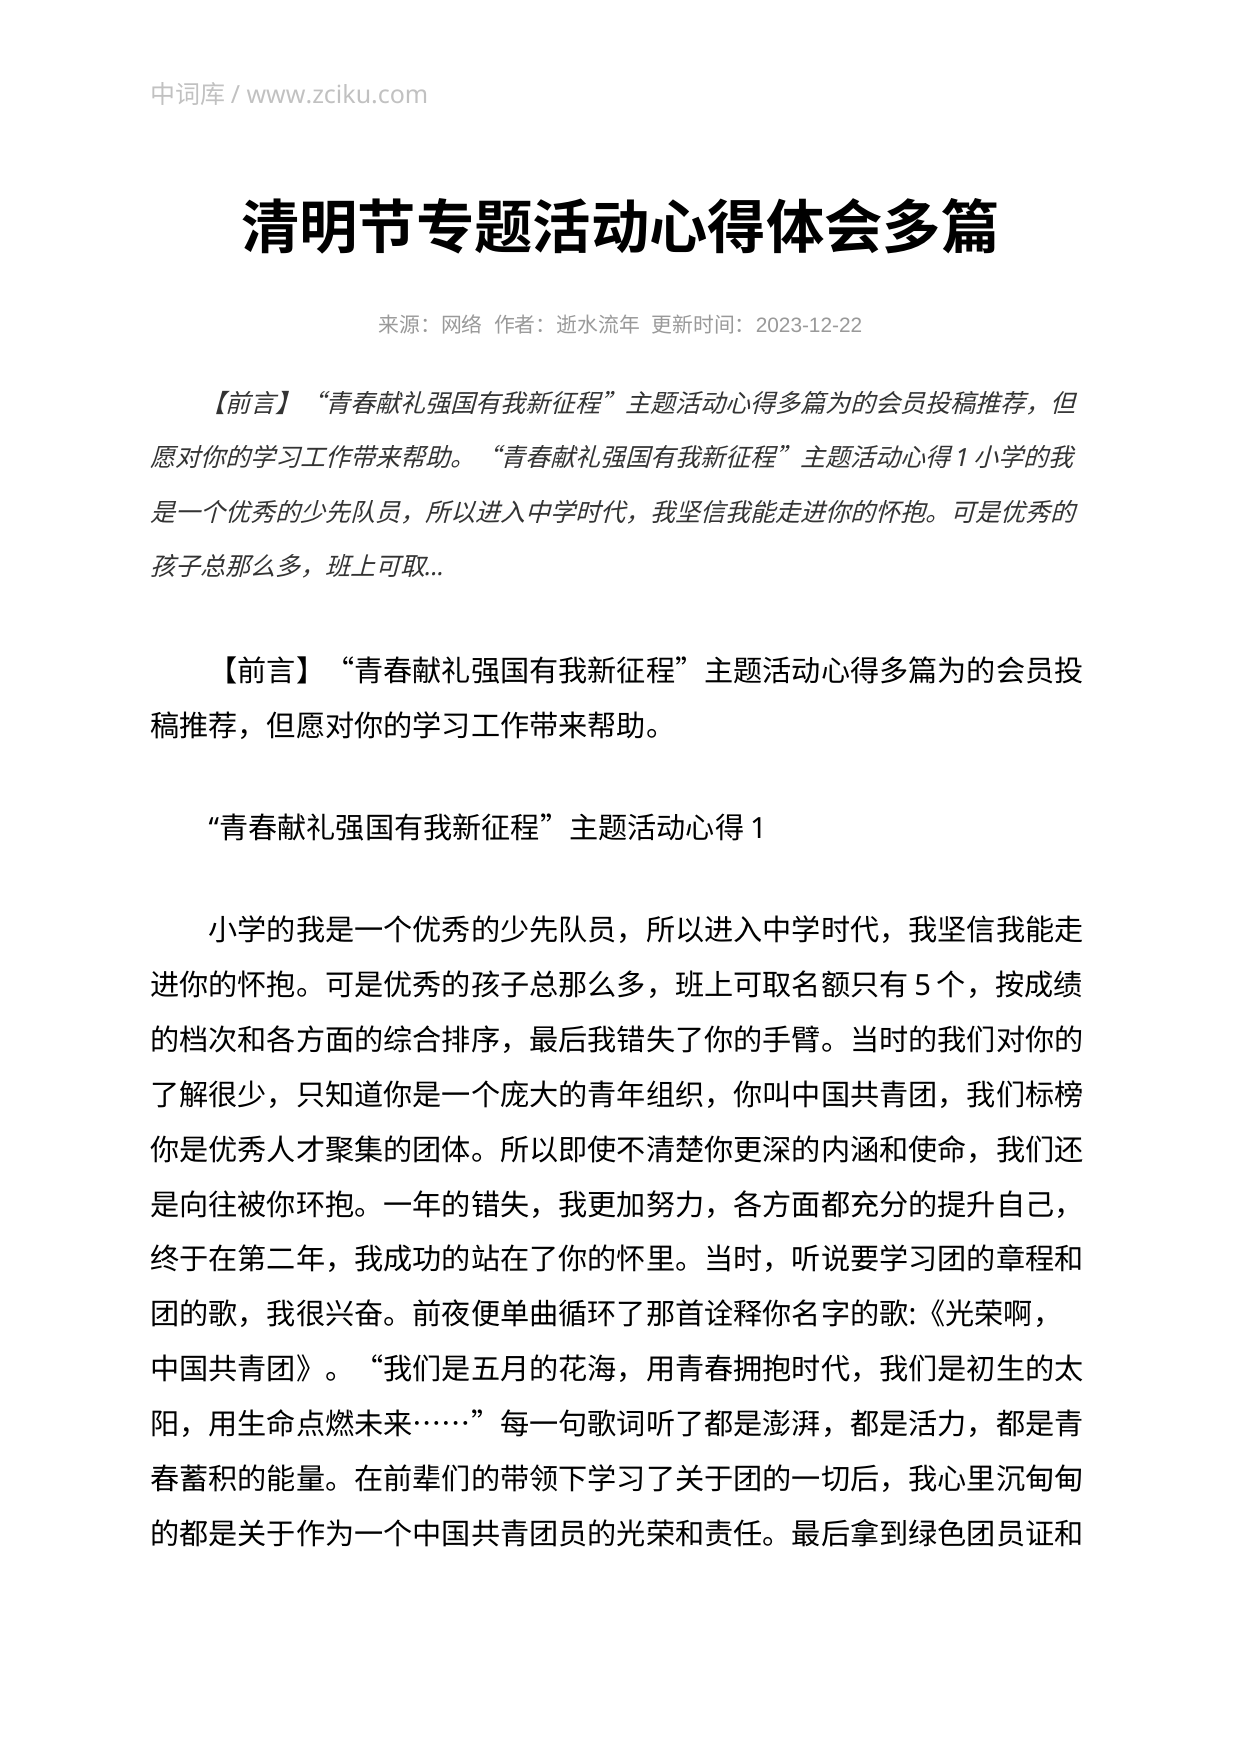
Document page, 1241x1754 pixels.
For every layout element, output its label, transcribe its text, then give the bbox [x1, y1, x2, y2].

text 【前言】“青春献礼强国有我新征程”主题活动心得多篇为的会员投稿推荐，但愿对你的学习工作带来帮助。 [150, 648, 1090, 745]
text “青春献礼强国有我新征程”主题活动心得1 [150, 804, 1090, 847]
subtitle 清明节专题活动心得体会多篇 [150, 181, 1090, 266]
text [150, 906, 1090, 1553]
text 来源：网络 作者：逝水流年 更新时间：2023-12-22 [150, 313, 1090, 337]
text 【前言】“青春献礼强国有我新征程”主题活动心得多篇为的会员投稿推荐，但愿对你的学习工作带来帮助。“青春献礼强国有我新征程”主题活动心得1小学的我是一个优秀的少先队员，所以进入中学时代，我坚信我能走进你的怀抱。可是优秀的孩子总那么多，班上可取... [150, 383, 1090, 583]
